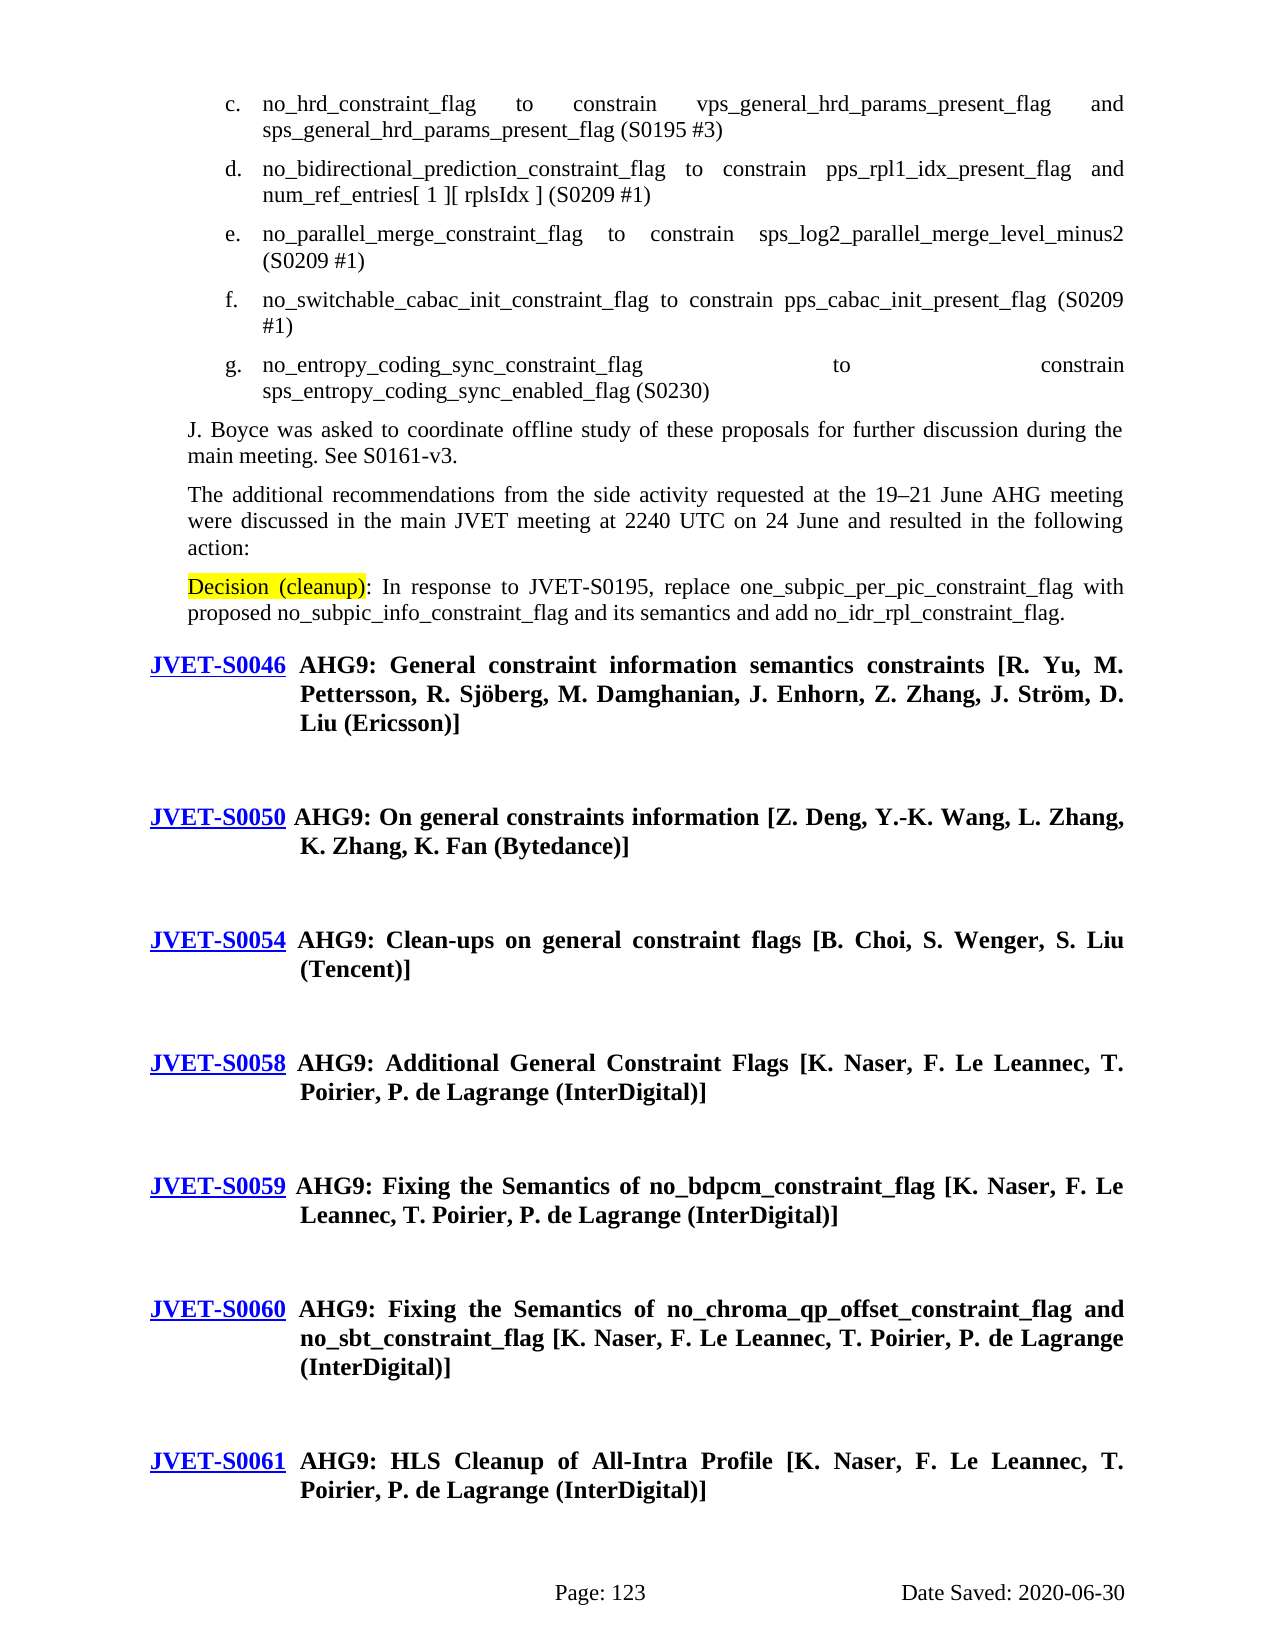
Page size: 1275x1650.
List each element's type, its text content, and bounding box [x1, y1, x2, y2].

subtitle JVET-S0059 AHG9: Fixing the Semantics of no_bdpcm_constraint_flag [K. Naser, F. Le Leannec, T. Poirier, P. de Lagrange (InterDigital)] [150, 1171, 1125, 1229]
subtitle JVET-S0050 AHG9: On general constraints information [Z. Deng, Y.-K. Wang, L. Zhang, K. Zhang, K. Fan (Bytedance)] [150, 802, 1125, 860]
list no_parallel_merge_constraint_flag to constrain sps_log2_parallel_merge_level_minus2 (S0209 #1) [225, 220, 1125, 273]
subtitle JVET-S0061 AHG9: HLS Cleanup of All-Intra Profile [K. Naser, F. Le Leannec, T. Poirier, P. de Lagrange (InterDigital)] [150, 1446, 1125, 1504]
list no_switchable_cabac_init_constraint_flag to constrain pps_cabac_init_present_flag (S0209 #1) [225, 286, 1125, 338]
subtitle JVET-S0054 AHG9: Clean-ups on general constraint flags [B. Choi, S. Wenger, S. Liu (Tencent)] [150, 925, 1125, 983]
list The additional recommendations from the side activity requested at the 19–21 June AHG meeting were discussed in the main JVET meeting at 2240 UTC on 24 June and resulted in the following action: [187, 481, 1125, 560]
list no_entropy_coding_sync_constraint_flag to constrain sps_entropy_‌coding_sync_enabled_flag (S0230) [225, 351, 1125, 403]
list no_bidirectional_prediction_constraint_flag to constrain pps_rpl1_idx_present_flag and num_ref_entries[ 1 ][ rplsIdx ] (S0209 #1) [225, 155, 1125, 208]
list no_hrd_constraint_flag to constrain vps_general_hrd_params_present_flag and sps_general_hrd_params_present_flag (S0195 #3) [225, 90, 1125, 143]
subtitle JVET-S0046 AHG9: General constraint information semantics constraints [R. Yu, M. Pettersson, R. Sjöberg, M. Damghanian, J. Enhorn, Z. Zhang, J. Ström, D. Liu (Ericsson)] [150, 651, 1125, 737]
list Decision (cleanup): In response to JVET-S0195, replace one_subpic_per_pic_constraint_flag with proposed no_subpic_info_constraint_flag and its semantics and add no_idr_rpl_constraint_flag. [187, 573, 1125, 626]
list J. Boyce was asked to coordinate offline study of these proposals for further discussion during the main meeting. See S0161-v3. [187, 416, 1125, 469]
subtitle JVET-S0060 AHG9: Fixing the Semantics of no_chroma_qp_offset_constraint_flag and no_sbt_constraint_flag [K. Naser, F. Le Leannec, T. Poirier, P. de Lagrange (InterDigital)] [150, 1294, 1125, 1381]
subtitle JVET-S0058 AHG9: Additional General Constraint Flags [K. Naser, F. Le Leannec, T. Poirier, P. de Lagrange (InterDigital)] [150, 1048, 1125, 1106]
